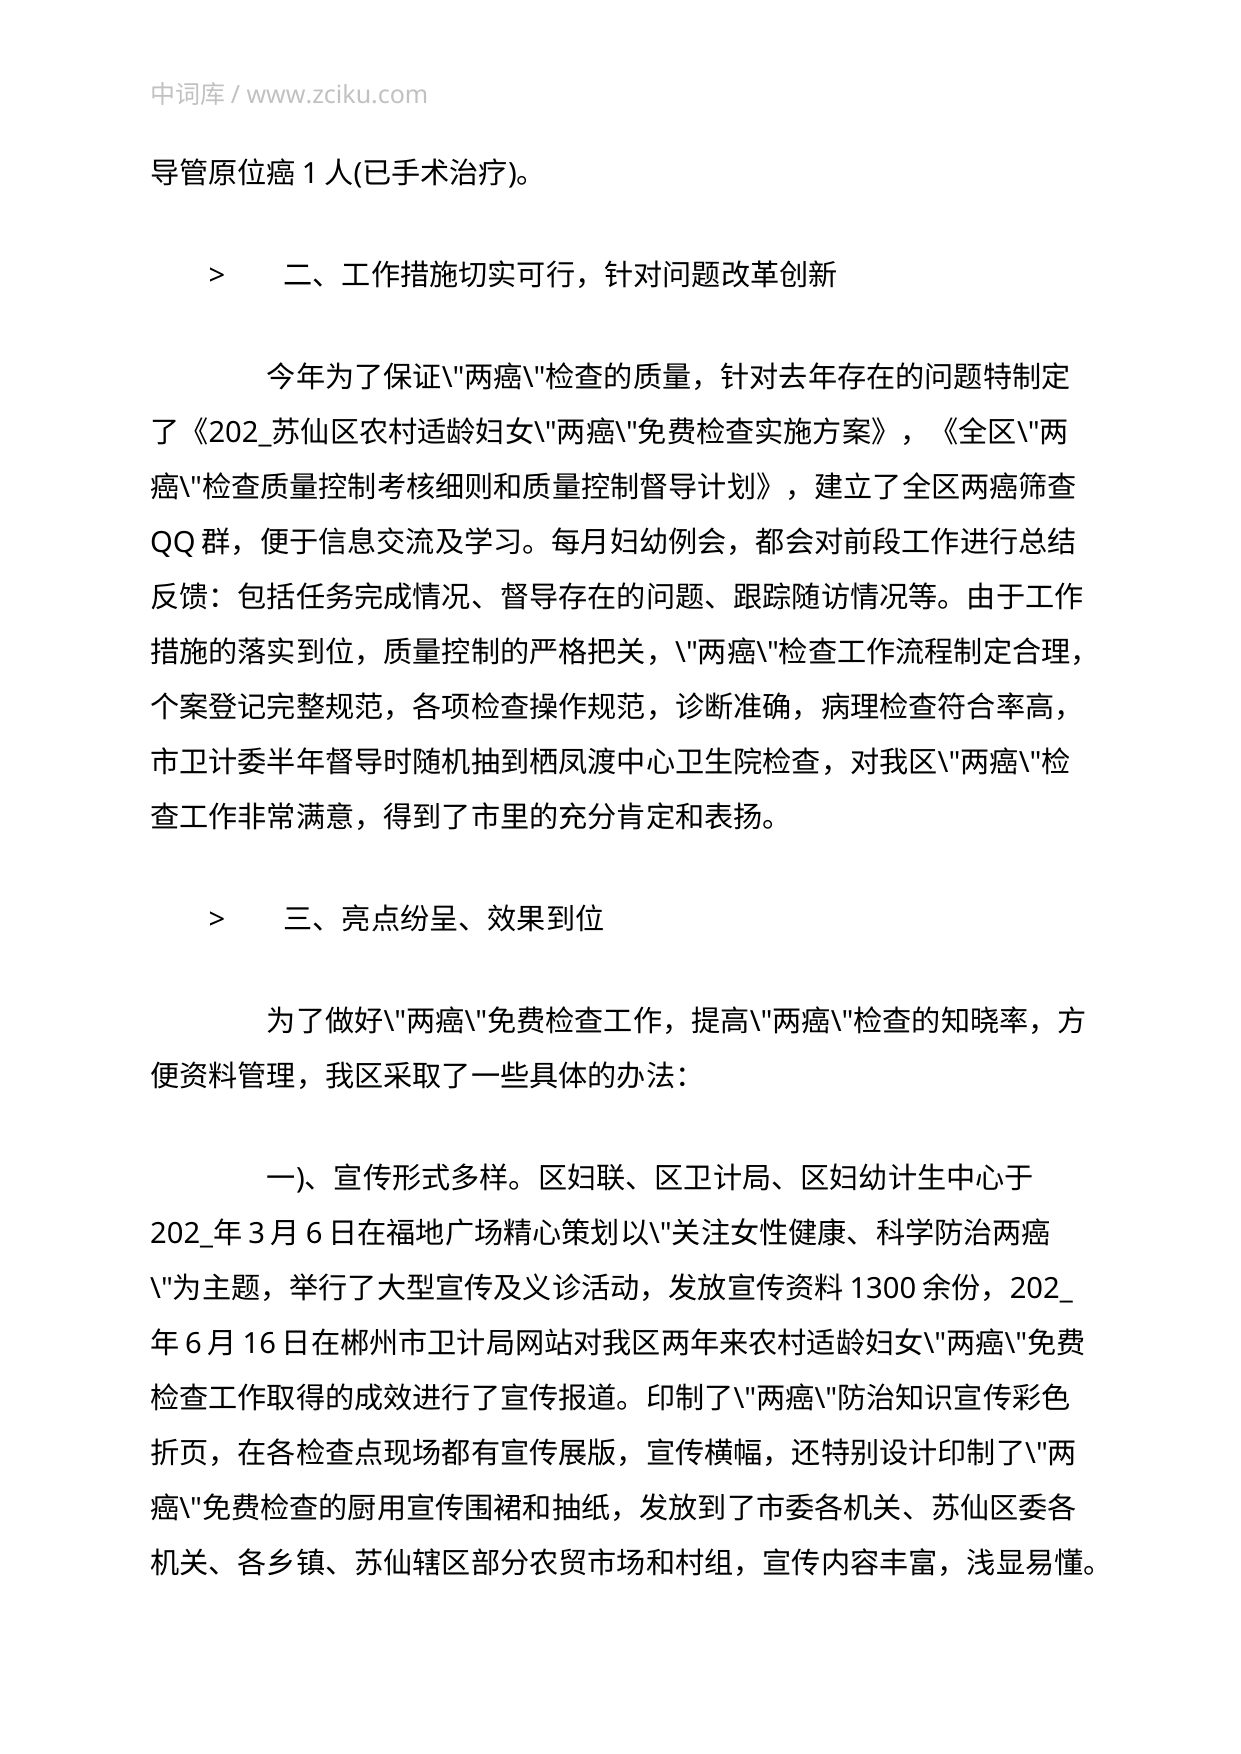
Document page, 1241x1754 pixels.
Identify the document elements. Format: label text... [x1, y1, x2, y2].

text > 三、亮点纷呈、效果到位 [150, 896, 1090, 938]
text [150, 1154, 1090, 1582]
text 今年为了保证\"两癌\"检查的质量，针对去年存在的问题特制定了《202_苏仙区农村适龄妇女\"两癌\"免费检查实施方案》，《全区\"两癌\"检查质量控制考核细则和质量控制督导计划》，建立了全区两癌筛查QQ群，便于信息交流及学习。每月妇幼例会，都会对前段工作进行总结反馈：包括任务完成情况、督导存在的问题、跟踪随访情况等。由于工作措施的落实到位，质量控制的严格把关，\"两癌\"检查工作流程制定合理，个案登记完整规范，各项检查操作规范，诊断准确，病理检查符合率高，市卫计委半年督导时随机抽到栖凤渡中心卫生院检查，对我区\"两癌\"检查工作非常满意，得到了市里的充分肯定和表扬。 [150, 354, 1090, 836]
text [150, 150, 1090, 192]
text 为了做好\"两癌\"免费检查工作，提高\"两癌\"检查的知晓率，方便资料管理，我区采取了一些具体的办法： [150, 997, 1090, 1095]
text > 二、工作措施切实可行，针对问题改革创新 [150, 252, 1090, 294]
